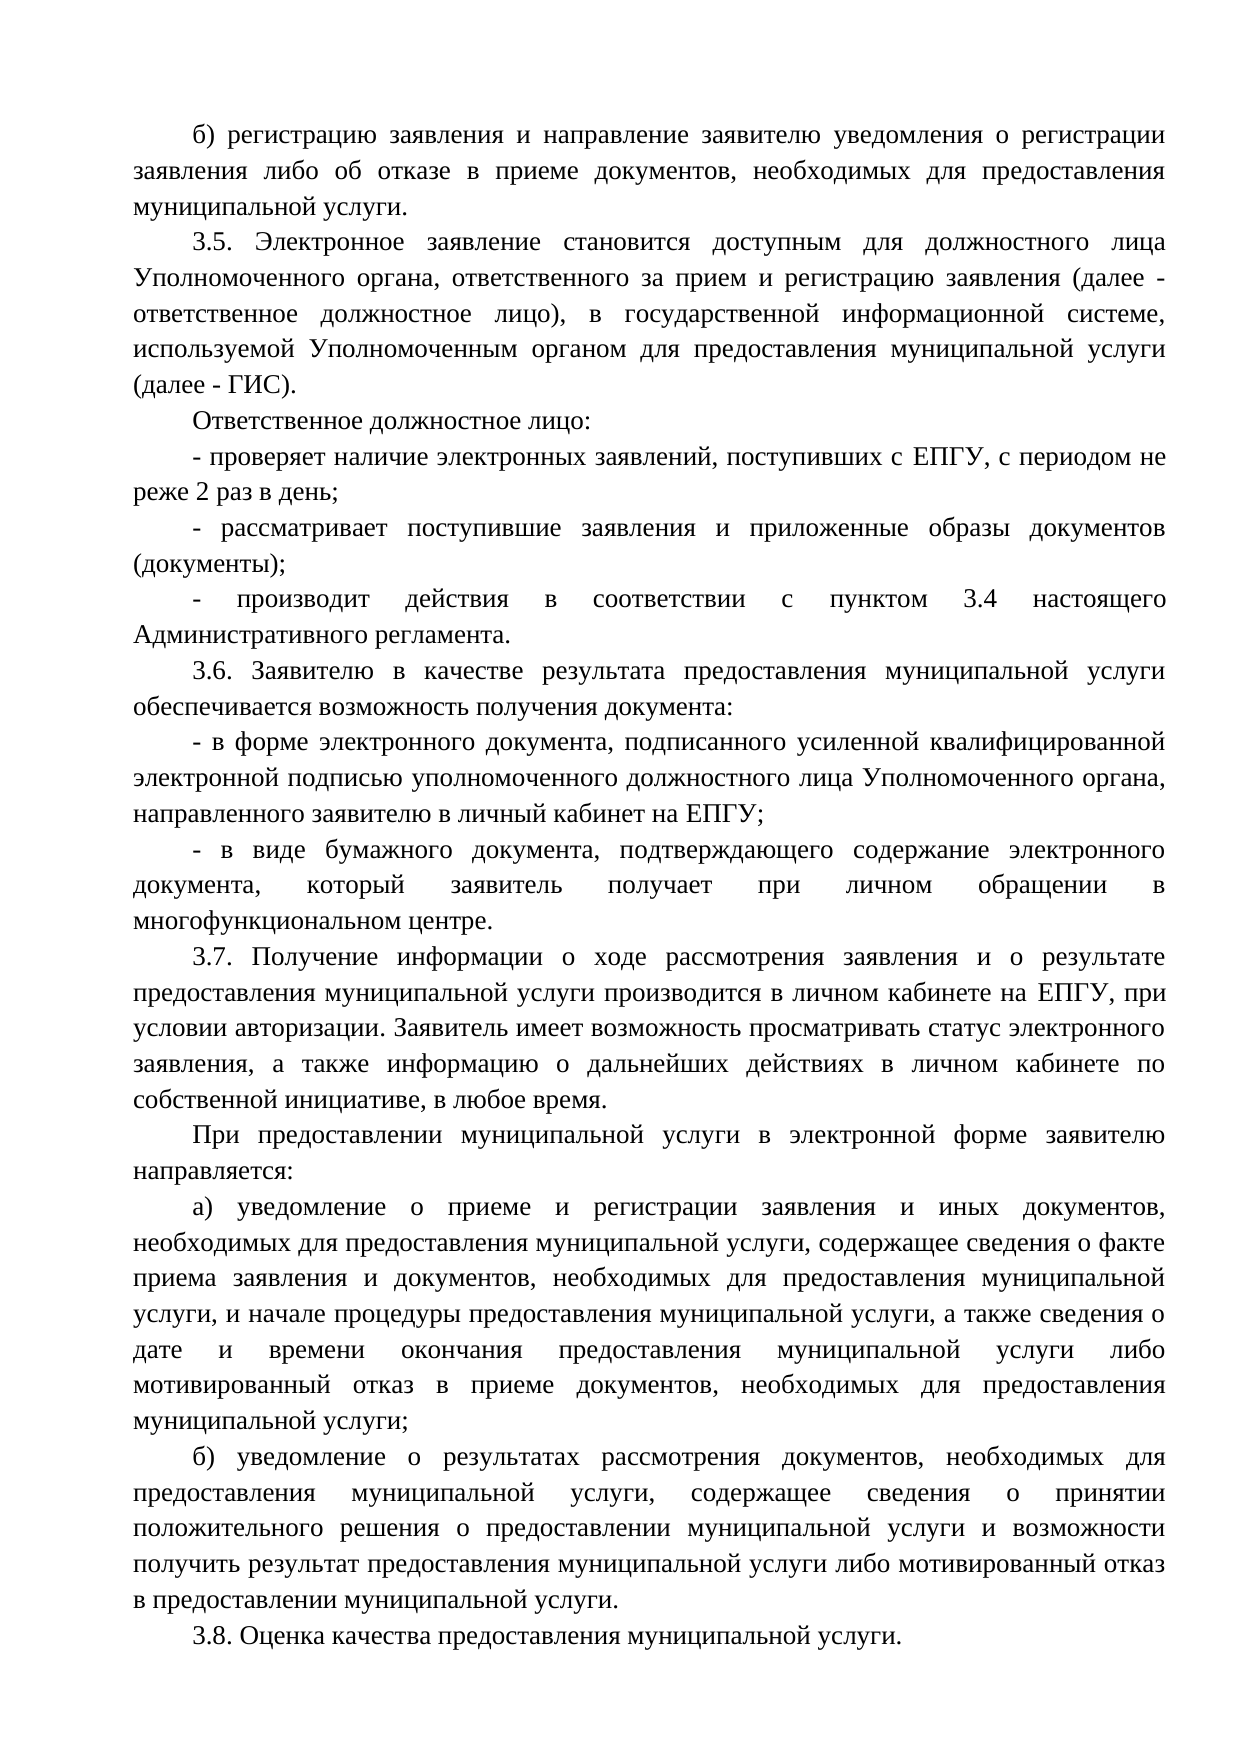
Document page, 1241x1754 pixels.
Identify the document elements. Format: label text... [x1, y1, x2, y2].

text - в форме электронного документа, подписанного усиленной квалифицированной электронной подписью уполномоченного должностного лица Уполномоченного органа, направленного заявителю в личный кабинет на ЕПГУ; [133, 726, 1167, 828]
text При предоставлении муниципальной услуги в электронной форме заявителю направляется: [133, 1118, 1167, 1185]
text Ответственное должностное лицо: [133, 404, 1167, 435]
text - рассматривает поступившие заявления и приложенные образы документов (документы); [133, 511, 1167, 578]
text а) уведомление о приеме и регистрации заявления и иных документов, необходимых для предоставления муниципальной услуги, содержащее сведения о факте приема заявления и документов, необходимых для предоставления муниципальной услуги, и начале процедуры предоставления муниципальной услуги, а также сведения о дате и времени окончания предоставления муниципальной услуги либо мотивированный отказ в приеме документов, необходимых для предоставления муниципальной услуги; [133, 1190, 1167, 1436]
text - проверяет наличие электронных заявлений, поступивших с ЕПГУ, с периодом не реже 2 раз в день; [133, 440, 1167, 507]
text 3.6. Заявителю в качестве результата предоставления муниципальной услуги обеспечивается возможность получения документа: [133, 654, 1167, 721]
text б) уведомление о результатах рассмотрения документов, необходимых для предоставления муниципальной услуги, содержащее сведения о принятии положительного решения о предоставлении муниципальной услуги и возможности получить результат предоставления муниципальной услуги либо мотивированный отказ в предоставлении муниципальной услуги. [133, 1440, 1167, 1614]
text 3.8. Оценка качества предоставления муниципальной услуги. [133, 1619, 1167, 1650]
text - производит действия в соответствии с пунктом 3.4 настоящего Административного регламента. [133, 583, 1167, 649]
text 3.5. Электронное заявление становится доступным для должностного лица Уполномоченного органа, ответственного за прием и регистрацию заявления (далее - ответственное должностное лицо), в государственной информационной системе, используемой Уполномоченным органом для предоставления муниципальной услуги (далее - ГИС). [133, 225, 1167, 399]
text 3.7. Получение информации о ходе рассмотрения заявления и о результате предоставления муниципальной услуги производится в личном кабинете на ЕПГУ, при условии авторизации. Заявитель имеет возможность просматривать статус электронного заявления, а также информацию о дальнейших действиях в личном кабинете по собственной инициативе, в любое время. [133, 940, 1167, 1114]
text б) регистрацию заявления и направление заявителю уведомления о регистрации заявления либо об отказе в приеме документов, необходимых для предоставления муниципальной услуги. [133, 118, 1167, 221]
text - в виде бумажного документа, подтверждающего содержание электронного документа, который заявитель получает при личном обращении в многофункциональном центре. [133, 833, 1167, 935]
